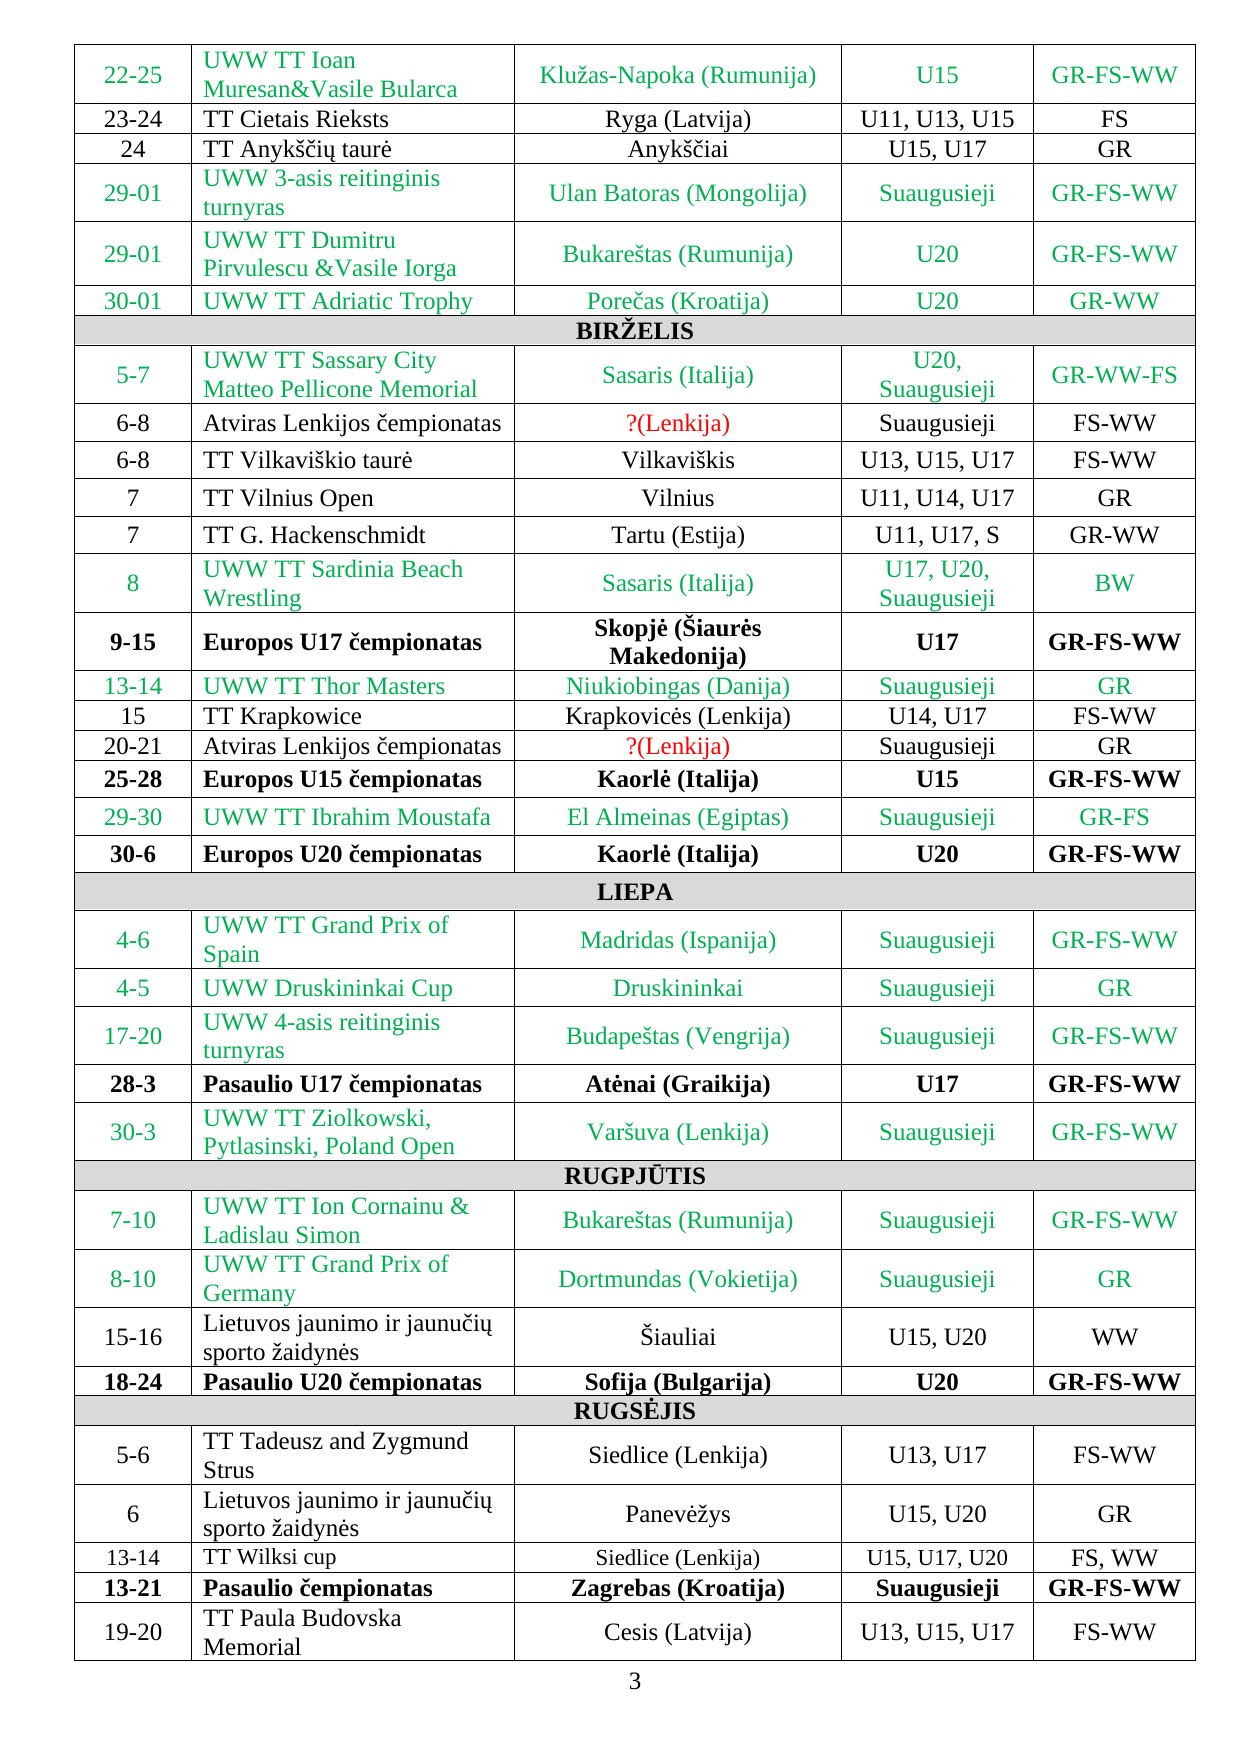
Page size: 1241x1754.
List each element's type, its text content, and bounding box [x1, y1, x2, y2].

table_cell TT Tadeusz and Zygmund Strus [192, 1426, 514, 1484]
table_cell UWW TT Ziolkowski, Pytlasinski, Poland Open [192, 1103, 514, 1160]
table_cell Dortmundas (Vokietija) [515, 1250, 841, 1307]
table_cell Krapkovicės (Lenkija) [515, 701, 841, 730]
table_cell Suaugusieji [842, 731, 1033, 759]
table_cell ?(Lenkija) [515, 404, 841, 441]
table_cell Budapeštas (Vengrija) [515, 1007, 841, 1064]
table_cell TT Wilksi cup [192, 1543, 514, 1572]
table_cell Ryga (Latvija) [515, 104, 841, 133]
table_cell 15-16 [75, 1308, 191, 1366]
table_cell 4-6 [75, 911, 191, 968]
table_cell 6 [75, 1485, 191, 1542]
table_cell Pasaulio U20 čempionatas [192, 1367, 514, 1395]
table_cell 8 [75, 554, 191, 612]
table_cell Anykščiai [515, 134, 841, 162]
table_cell GR-FS-WW [1034, 45, 1195, 103]
table_cell 5-6 [75, 1426, 191, 1484]
table_cell UWW TT Ibrahim Moustafa [192, 798, 514, 834]
table_cell Šiauliai [515, 1308, 841, 1366]
table_cell GR-FS-WW [1034, 836, 1195, 872]
table_cell 8-10 [75, 1250, 191, 1307]
table_cell Suaugusieji [842, 671, 1033, 700]
table_cell Europos U20 čempionatas [192, 836, 514, 872]
table_cell U14, U17 [842, 701, 1033, 730]
table_cell GR-FS [1034, 798, 1195, 834]
table_cell Porečas (Kroatija) [515, 286, 841, 315]
table_cell UWW Druskininkai Cup [192, 969, 514, 1006]
table_cell Sasaris (Italija) [515, 346, 841, 403]
table_cell Sofija (Bulgarija) [515, 1367, 841, 1395]
table_cell U15, U17 [842, 134, 1033, 162]
table_cell Vilkaviškis [515, 442, 841, 478]
table_cell rugpjūtis [75, 1161, 1195, 1190]
table_cell U13, U15, U17 [842, 1603, 1033, 1660]
table_cell FS-WW [1034, 442, 1195, 478]
table_cell 18-24 [75, 1367, 191, 1395]
table_cell Madridas (Ispanija) [515, 911, 841, 968]
table_cell 30-6 [75, 836, 191, 872]
table_cell Europos U17 čempionatas [192, 613, 514, 670]
table_cell U15 [842, 761, 1033, 797]
table_cell UWW TT Ioan Muresan&Vasile Bularca [192, 45, 514, 103]
table_cell TT Vilkaviškio taurė [192, 442, 514, 478]
table_cell GR [1034, 479, 1195, 516]
table_cell GR-FS-WW [1034, 761, 1195, 797]
table_cell Sasaris (Italija) [515, 554, 841, 612]
table_cell 25-28 [75, 761, 191, 797]
table_cell Pasaulio čempionatas [192, 1573, 514, 1602]
table_cell Niukiobingas (Danija) [515, 671, 841, 700]
table_cell GR-FS-WW [1034, 1573, 1195, 1602]
table_cell TT Krapkowice [192, 701, 514, 730]
table_cell GR-FS-WW [1034, 1007, 1195, 1064]
table_cell GR-FS-WW [1034, 1103, 1195, 1160]
table_cell 7-10 [75, 1191, 191, 1248]
table_cell Suaugusieji [842, 164, 1033, 221]
table_cell Suaugusieji [842, 1103, 1033, 1160]
table_cell Cesis (Latvija) [515, 1603, 841, 1660]
table_cell GR-WW-FS [1034, 346, 1195, 403]
table_cell 5-7 [75, 346, 191, 403]
table_cell liepa [75, 873, 1195, 909]
table_cell U11, U14, U17 [842, 479, 1033, 516]
table_cell GR-FS-WW [1034, 1065, 1195, 1102]
table_cell FS-WW [1034, 1426, 1195, 1484]
table_cell El Almeinas (Egiptas) [515, 798, 841, 834]
table_cell 9-15 [75, 613, 191, 670]
table_cell U17, U20, Suaugusieji [842, 554, 1033, 612]
table_cell Siedlice (Lenkija) [515, 1543, 841, 1572]
table_cell Varšuva (Lenkija) [515, 1103, 841, 1160]
table_cell Atviras Lenkijos čempionatas [192, 731, 514, 759]
table_cell UWW 4-asis reitinginis turnyras [192, 1007, 514, 1064]
table_cell Panevėžys [515, 1485, 841, 1542]
table_cell FS, WW [1034, 1543, 1195, 1572]
table_cell U20 [842, 286, 1033, 315]
table_cell 13-21 [75, 1573, 191, 1602]
table_cell U17 [842, 613, 1033, 670]
table_cell FS-WW [1034, 701, 1195, 730]
table_cell 24 [75, 134, 191, 162]
table_cell Pasaulio U17 čempionatas [192, 1065, 514, 1102]
table_cell Suaugusieji [842, 1250, 1033, 1307]
table_cell GR-FS-WW [1034, 911, 1195, 968]
table_cell 23-24 [75, 104, 191, 133]
table_cell 6-8 [75, 404, 191, 441]
table_cell UWW TT Adriatic Trophy [192, 286, 514, 315]
table_cell Kaorlė (Italija) [515, 761, 841, 797]
table_cell GR-FS-WW [1034, 222, 1195, 285]
table_cell GR [1034, 1485, 1195, 1542]
table_cell UWW TT Thor Masters [192, 671, 514, 700]
table_cell Suaugusieji [842, 404, 1033, 441]
table_cell U11, U13, U15 [842, 104, 1033, 133]
table_cell 7 [75, 479, 191, 516]
table_cell U15, U20 [842, 1485, 1033, 1542]
table_cell TT Cietais Rieksts [192, 104, 514, 133]
table_cell Klužas-Napoka (Rumunija) [515, 45, 841, 103]
table_cell UWW TT Dumitru Pirvulescu &Vasile Iorga [192, 222, 514, 285]
table_cell 13-14 [75, 671, 191, 700]
table_cell GR-WW [1034, 286, 1195, 315]
table_cell FS [1034, 104, 1195, 133]
table_cell UWW TT Grand Prix of Spain [192, 911, 514, 968]
table_cell Tartu (Estija) [515, 517, 841, 553]
table_cell U20 [842, 222, 1033, 285]
table_cell FS-WW [1034, 1603, 1195, 1660]
table_cell 19-20 [75, 1603, 191, 1660]
table_cell Zagrebas (Kroatija) [515, 1573, 841, 1602]
table_cell 29-30 [75, 798, 191, 834]
table_cell UWW 3-asis reitinginis turnyras [192, 164, 514, 221]
table_cell U20, Suaugusieji [842, 346, 1033, 403]
table_cell U17 [842, 1065, 1033, 1102]
table_cell UWW TT Ion Cornainu & Ladislau Simon [192, 1191, 514, 1248]
table_cell 30-3 [75, 1103, 191, 1160]
table_cell 17-20 [75, 1007, 191, 1064]
table_cell UWW TT Sardinia Beach Wrestling [192, 554, 514, 612]
table_cell Suaugusieji [842, 1007, 1033, 1064]
table_cell TT Vilnius Open [192, 479, 514, 516]
table_cell Ulan Batoras (Mongolija) [515, 164, 841, 221]
table_cell U15, U17, U20 [842, 1543, 1033, 1572]
table_cell Druskininkai [515, 969, 841, 1006]
table_cell TT Anykščių taurė [192, 134, 514, 162]
table_cell UWW TT Grand Prix of Germany [192, 1250, 514, 1307]
table_cell Lietuvos jaunimo ir jaunučių sporto žaidynės [192, 1485, 514, 1542]
table_cell U20 [842, 1367, 1033, 1395]
table_cell GR-FS-WW [1034, 1191, 1195, 1248]
table_cell TT G. Hackenschmidt [192, 517, 514, 553]
table_cell 30-01 [75, 286, 191, 315]
table_cell Bukareštas (Rumunija) [515, 1191, 841, 1248]
table_cell GR [1034, 134, 1195, 162]
table_cell Atėnai (Graikija) [515, 1065, 841, 1102]
table_cell FS-WW [1034, 404, 1195, 441]
table_cell 7 [75, 517, 191, 553]
table_cell Europos U15 čempionatas [192, 761, 514, 797]
table_cell 29-01 [75, 164, 191, 221]
table_cell GR-FS-WW [1034, 164, 1195, 221]
table_cell 4-5 [75, 969, 191, 1006]
table_cell WW [1034, 1308, 1195, 1366]
table_cell rugsėjis [75, 1396, 1195, 1425]
table_cell Atviras Lenkijos čempionatas [192, 404, 514, 441]
table_cell U20 [842, 836, 1033, 872]
table_cell Skopjė (Šiaurės Makedonija) [515, 613, 841, 670]
table_cell U15 [842, 45, 1033, 103]
table_cell GR-FS-WW [1034, 1367, 1195, 1395]
table_cell Suaugusieji [842, 1191, 1033, 1248]
table_cell 22-25 [75, 45, 191, 103]
table_cell BW [1034, 554, 1195, 612]
table_cell Bukareštas (Rumunija) [515, 222, 841, 285]
table_cell Birželis [75, 316, 1195, 344]
table_cell GR [1034, 969, 1195, 1006]
table_cell 20-21 [75, 731, 191, 759]
table_cell GR-WW [1034, 517, 1195, 553]
table_cell GR [1034, 731, 1195, 759]
table_cell 13-14 [75, 1543, 191, 1572]
table_cell GR [1034, 671, 1195, 700]
table_cell Lietuvos jaunimo ir jaunučių sporto žaidynės [192, 1308, 514, 1366]
table_cell Vilnius [515, 479, 841, 516]
table_cell U11, U17, S [842, 517, 1033, 553]
table_cell ?(Lenkija) [515, 731, 841, 759]
table_cell 28-3 [75, 1065, 191, 1102]
table_cell Suaugusieji [842, 798, 1033, 834]
table_cell GR-FS-WW [1034, 613, 1195, 670]
table_cell U15, U20 [842, 1308, 1033, 1366]
table_cell Siedlice (Lenkija) [515, 1426, 841, 1484]
table_cell U13, U17 [842, 1426, 1033, 1484]
table_cell GR [1034, 1250, 1195, 1307]
table_cell Suaugusieji [842, 1573, 1033, 1602]
table_cell U13, U15, U17 [842, 442, 1033, 478]
table_cell 29-01 [75, 222, 191, 285]
table_cell TT Paula Budovska Memorial [192, 1603, 514, 1660]
table_cell Suaugusieji [842, 969, 1033, 1006]
table_cell UWW TT Sassary City Matteo Pellicone Memorial [192, 346, 514, 403]
table_cell Kaorlė (Italija) [515, 836, 841, 872]
table_cell Suaugusieji [842, 911, 1033, 968]
table_cell 15 [75, 701, 191, 730]
table_cell 6-8 [75, 442, 191, 478]
